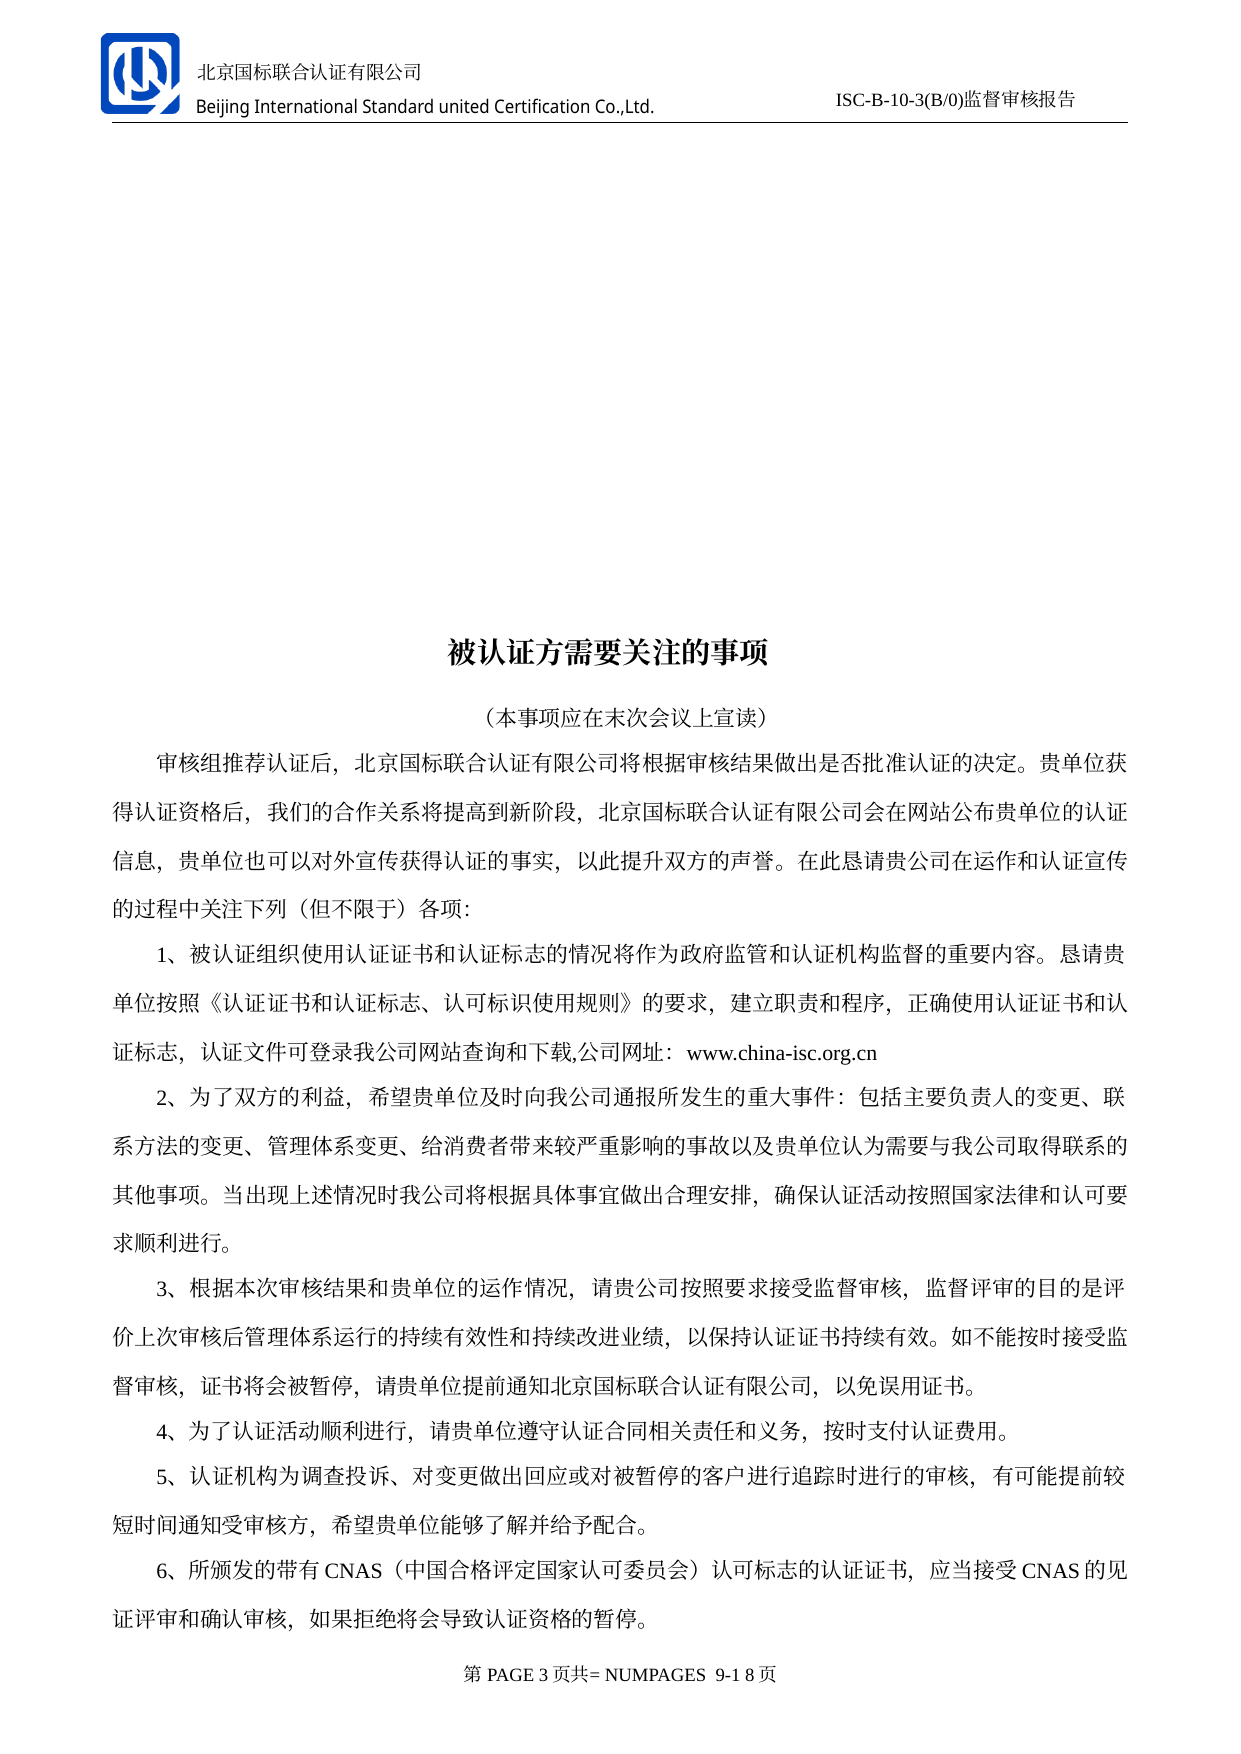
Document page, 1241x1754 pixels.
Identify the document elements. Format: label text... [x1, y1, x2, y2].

text 2、为了双方的利益，希望贵单位及时向我公司通报所发生的重大事件：包括主要负责人的变更、联系方法的变更、管理体系变更、给消费者带来较严重影响的事故以及贵单位认为需要与我公司取得联系的其他事项。当出现上述情况时我公司将根据具体事宜做出合理安排，确保认证活动按照国家法律和认可要求顺利进行。 [112, 1081, 1128, 1260]
text 3、根据本次审核结果和贵单位的运作情况，请贵公司按照要求接受监督审核，监督评审的目的是评价上次审核后管理体系运行的持续有效性和持续改进业绩，以保持认证证书持续有效。如不能按时接受监督审核，证书将会被暂停，请贵单位提前通知北京国标联合认证有限公司，以免误用证书。 [112, 1273, 1128, 1403]
text 审核组推荐认证后，北京国标联合认证有限公司将根据审核结果做出是否批准认证的决定。贵单位获得认证资格后，我们的合作关系将提高到新阶段，北京国标联合认证有限公司会在网站公布贵单位的认证信息，贵单位也可以对外宣传获得认证的事实，以此提升双方的声誉。在此恳请贵公司在运作和认证宣传的过程中关注下列（但不限于）各项： [112, 747, 1128, 926]
text （本事项应在末次会议上宣读） [112, 702, 1128, 735]
text 被认证方需要关注的事项 [112, 621, 1128, 686]
text 4、为了认证活动顺利进行，请贵单位遵守认证合同相关责任和义务，按时支付认证费用。 [112, 1415, 1128, 1448]
text 1、被认证组织使用认证证书和认证标志的情况将作为政府监管和认证机构监督的重要内容。恳请贵单位按照《认证证书和认证标志、认可标识使用规则》的要求，建立职责和程序，正确使用认证证书和认证标志，认证文件可登录我公司网站查询和下载,公司网址：www.china-isc.org.cn [112, 939, 1128, 1069]
picture [100, 33, 180, 114]
text 6、所颁发的带有CNAS（中国合格评定国家认可委员会）认可标志的认证证书，应当接受CNAS的见证评审和确认审核，如果拒绝将会导致认证资格的暂停。 [112, 1554, 1128, 1636]
text 5、认证机构为调查投诉、对变更做出回应或对被暂停的客户进行追踪时进行的审核，有可能提前较短时间通知受审核方，希望贵单位能够了解并给予配合。 [112, 1461, 1128, 1542]
